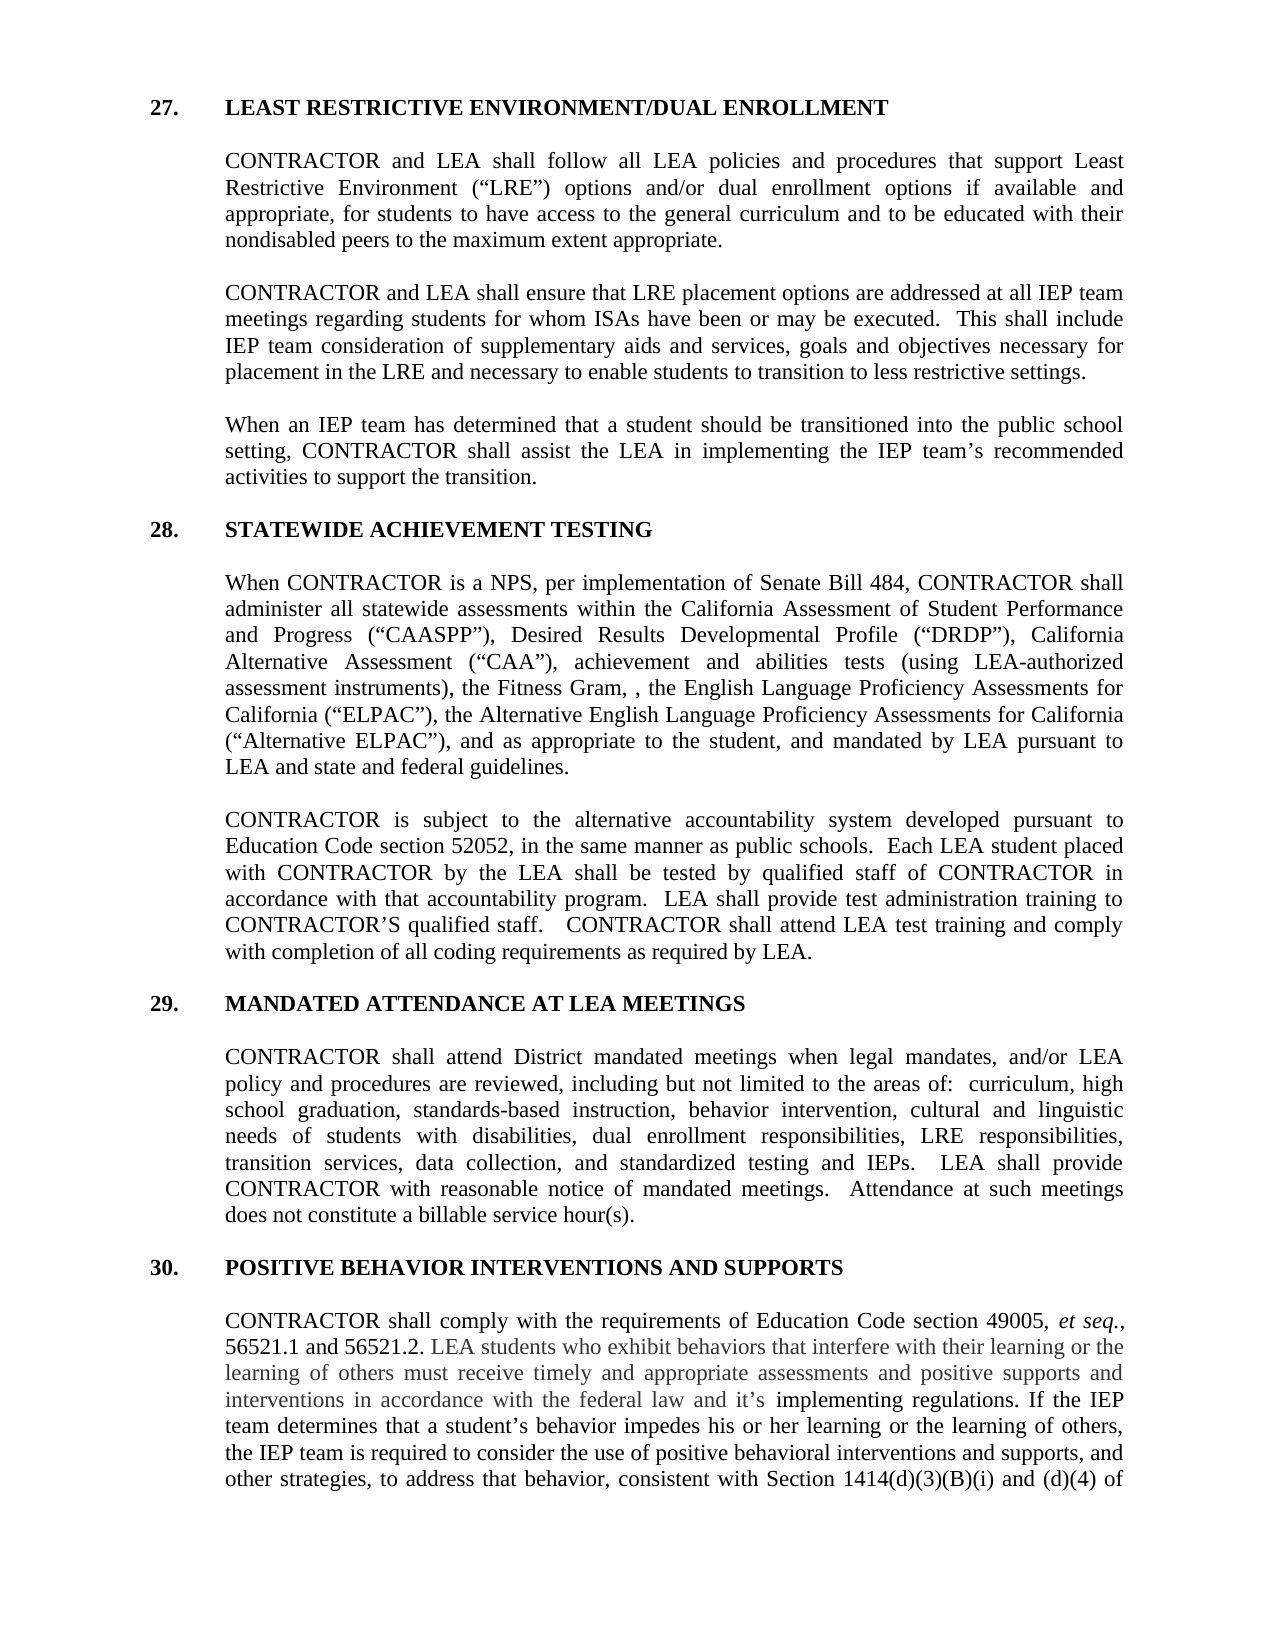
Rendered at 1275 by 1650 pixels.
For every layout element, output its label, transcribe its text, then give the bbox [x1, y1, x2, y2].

text CONTRACTOR and LEA shall follow all LEA policies and procedures that support Least Restrictive Environment (“LRE”) options and/or dual enrollment options if available and appropriate, for students to have access to the general curriculum and to be educated with their nondisabled peers to the maximum extent appropriate. [150, 147, 1125, 253]
text 27. LEAST RESTRICTIVE ENVIRONMENT/DUAL ENROLLMENT [150, 94, 1125, 121]
text When an IEP team has determined that a student should be transitioned into the public school setting, CONTRACTOR shall assist the LEA in implementing the IEP team’s recommended activities to support the transition. [225, 411, 1125, 490]
text CONTRACTOR and LEA shall ensure that LRE placement options are addressed at all IEP team meetings regarding students for whom ISAs have been or may be executed. This shall include IEP team consideration of supplementary aids and services, goals and objectives necessary for placement in the LRE and necessary to enable students to transition to less restrictive settings. [150, 279, 1125, 384]
text 29. MANDATED ATTENDANCE AT LEA MEETINGS [150, 991, 1125, 1017]
text CONTRACTOR is subject to the alternative accountability system developed pursuant to Education Code section 52052, in the same manner as public schools. Each LEA student placed with CONTRACTOR by the LEA shall be tested by qualified staff of CONTRACTOR in accordance with that accountability program. LEA shall provide test administration training to CONTRACTOR’S qualified staff. CONTRACTOR shall attend LEA test training and comply with completion of all coding requirements as required by LEA. [225, 806, 1125, 964]
text When CONTRACTOR is a NPS, per implementation of Senate Bill 484, CONTRACTOR shall administer all statewide assessments within the California Assessment of Student Performance and Progress (“CAASPP”), Desired Results Developmental Profile (“DRDP”), California Alternative Assessment (“CAA”), achievement and abilities tests (using LEA-authorized assessment instruments), the Fitness Gram, , the English Language Proficiency Assessments for California (“ELPAC”), the Alternative English Language Proficiency Assessments for California (“Alternative ELPAC”), and as appropriate to the student, and mandated by LEA pursuant to LEA and state and federal guidelines. [150, 569, 1125, 780]
text 30. POSITIVE BEHAVIOR INTERVENTIONS AND SUPPORTS [150, 1254, 1125, 1280]
text CONTRACTOR shall attend District mandated meetings when legal mandates, and/or LEA policy and procedures are reviewed, including but not limited to the areas of: curriculum, high school graduation, standards-based instruction, behavior intervention, cultural and linguistic needs of students with disabilities, dual enrollment responsibilities, LRE responsibilities, transition services, data collection, and standardized testing and IEPs. LEA shall provide CONTRACTOR with reasonable notice of mandated meetings. Attendance at such meetings does not constitute a billable service hour(s). [225, 1043, 1125, 1228]
text 28. STATEWIDE ACHIEVEMENT TESTING [150, 516, 1155, 542]
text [150, 1307, 1125, 1491]
